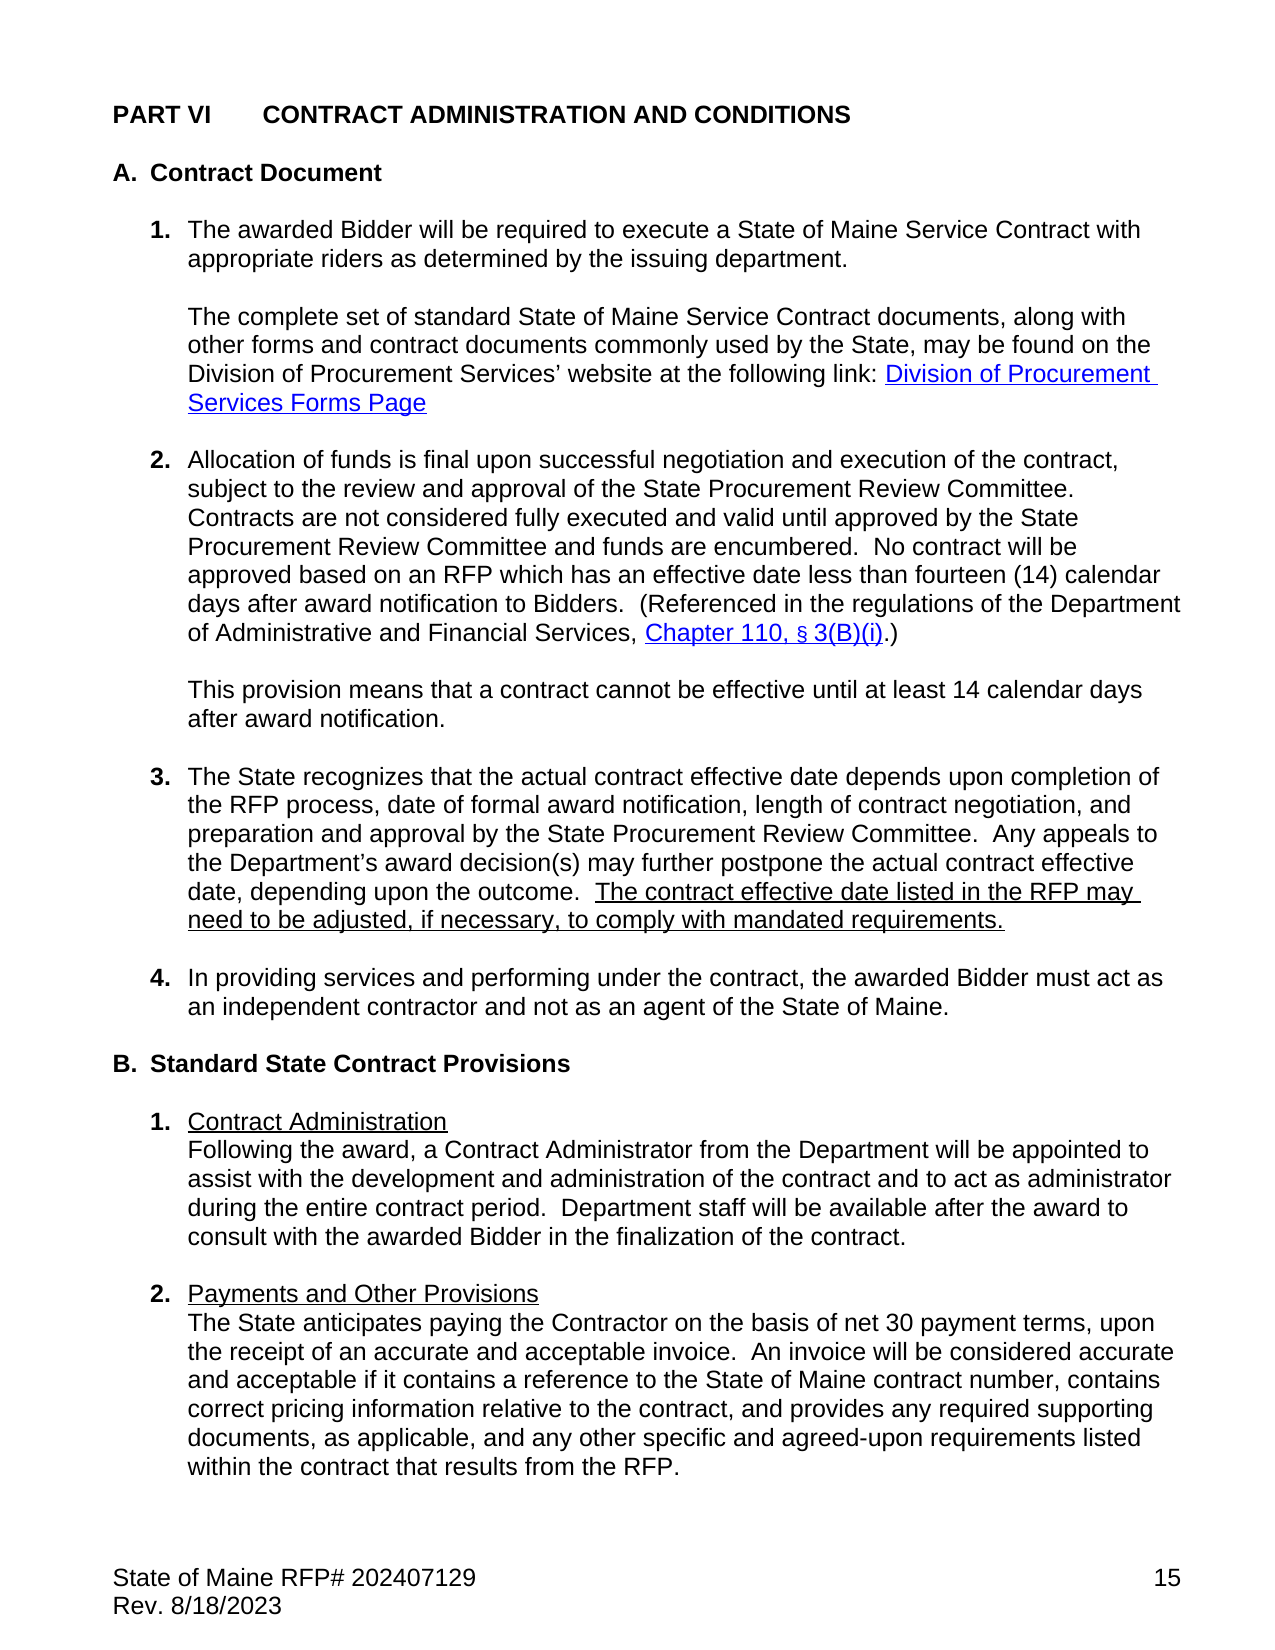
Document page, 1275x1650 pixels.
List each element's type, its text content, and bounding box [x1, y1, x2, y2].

list Allocation of funds is final upon successful negotiation and execution of the contract, subject to the review and approval of the State Procurement Review Committee. Contracts are not considered fully executed and valid until approved by the State Procurement Review Committee and funds are encumbered. No contract will be approved based on an RFP which has an effective date less than fourteen (14) calendar days after award notification to Bidders. (Referenced in the regulations of the Department of Administrative and Financial Services, Chapter 110, § 3(B)(i).) [150, 445, 1181, 647]
list The State recognizes that the actual contract effective date depends upon completion of the RFP process, date of formal award notification, length of contract negotiation, and preparation and approval by the State Procurement Review Committee. Any appeals to the Department’s award decision(s) may further postpone the actual contract effective date, depending upon the outcome. The contract effective date listed in the RFP may need to be adjusted, if necessary, to comply with mandated requirements. [150, 762, 1181, 934]
list Standard State Contract Provisions [112, 1049, 1181, 1078]
list The awarded Bidder will be required to execute a State of Maine Service Contract with appropriate riders as determined by the issuing department. [150, 215, 1181, 273]
text The complete set of standard State of Maine Service Contract documents, along with other forms and contract documents commonly used by the State, may be found on the Division of Procurement Services’ website at the following link: Division of Procurement Services Forms Page [187, 302, 1181, 417]
text PART VI CONTRACT ADMINISTRATION AND CONDITIONS [112, 100, 1181, 129]
text The State anticipates paying the Contractor on the basis of net 30 payment terms, upon the receipt of an accurate and acceptable invoice. An invoice will be considered accurate and acceptable if it contains a reference to the State of Maine contract number, contains correct pricing information relative to the contract, and provides any required supporting documents, as applicable, and any other specific and agreed-upon requirements listed within the contract that results from the RFP. [187, 1308, 1181, 1480]
list Contract Document [112, 158, 1181, 187]
text Following the award, a Contract Administrator from the Department will be appointed to assist with the development and administration of the contract and to act as administrator during the entire contract period. Department staff will be available after the award to consult with the awarded Bidder in the finalization of the contract. [187, 1135, 1181, 1250]
list Payments and Other Provisions [150, 1279, 1181, 1308]
text This provision means that a contract cannot be effective until at least 14 calendar days after award notification. [187, 675, 1181, 733]
list Contract Administration [150, 1107, 1181, 1135]
list In providing services and performing under the contract, the awarded Bidder must act as an independent contractor and not as an agent of the State of Maine. [150, 963, 1181, 1020]
